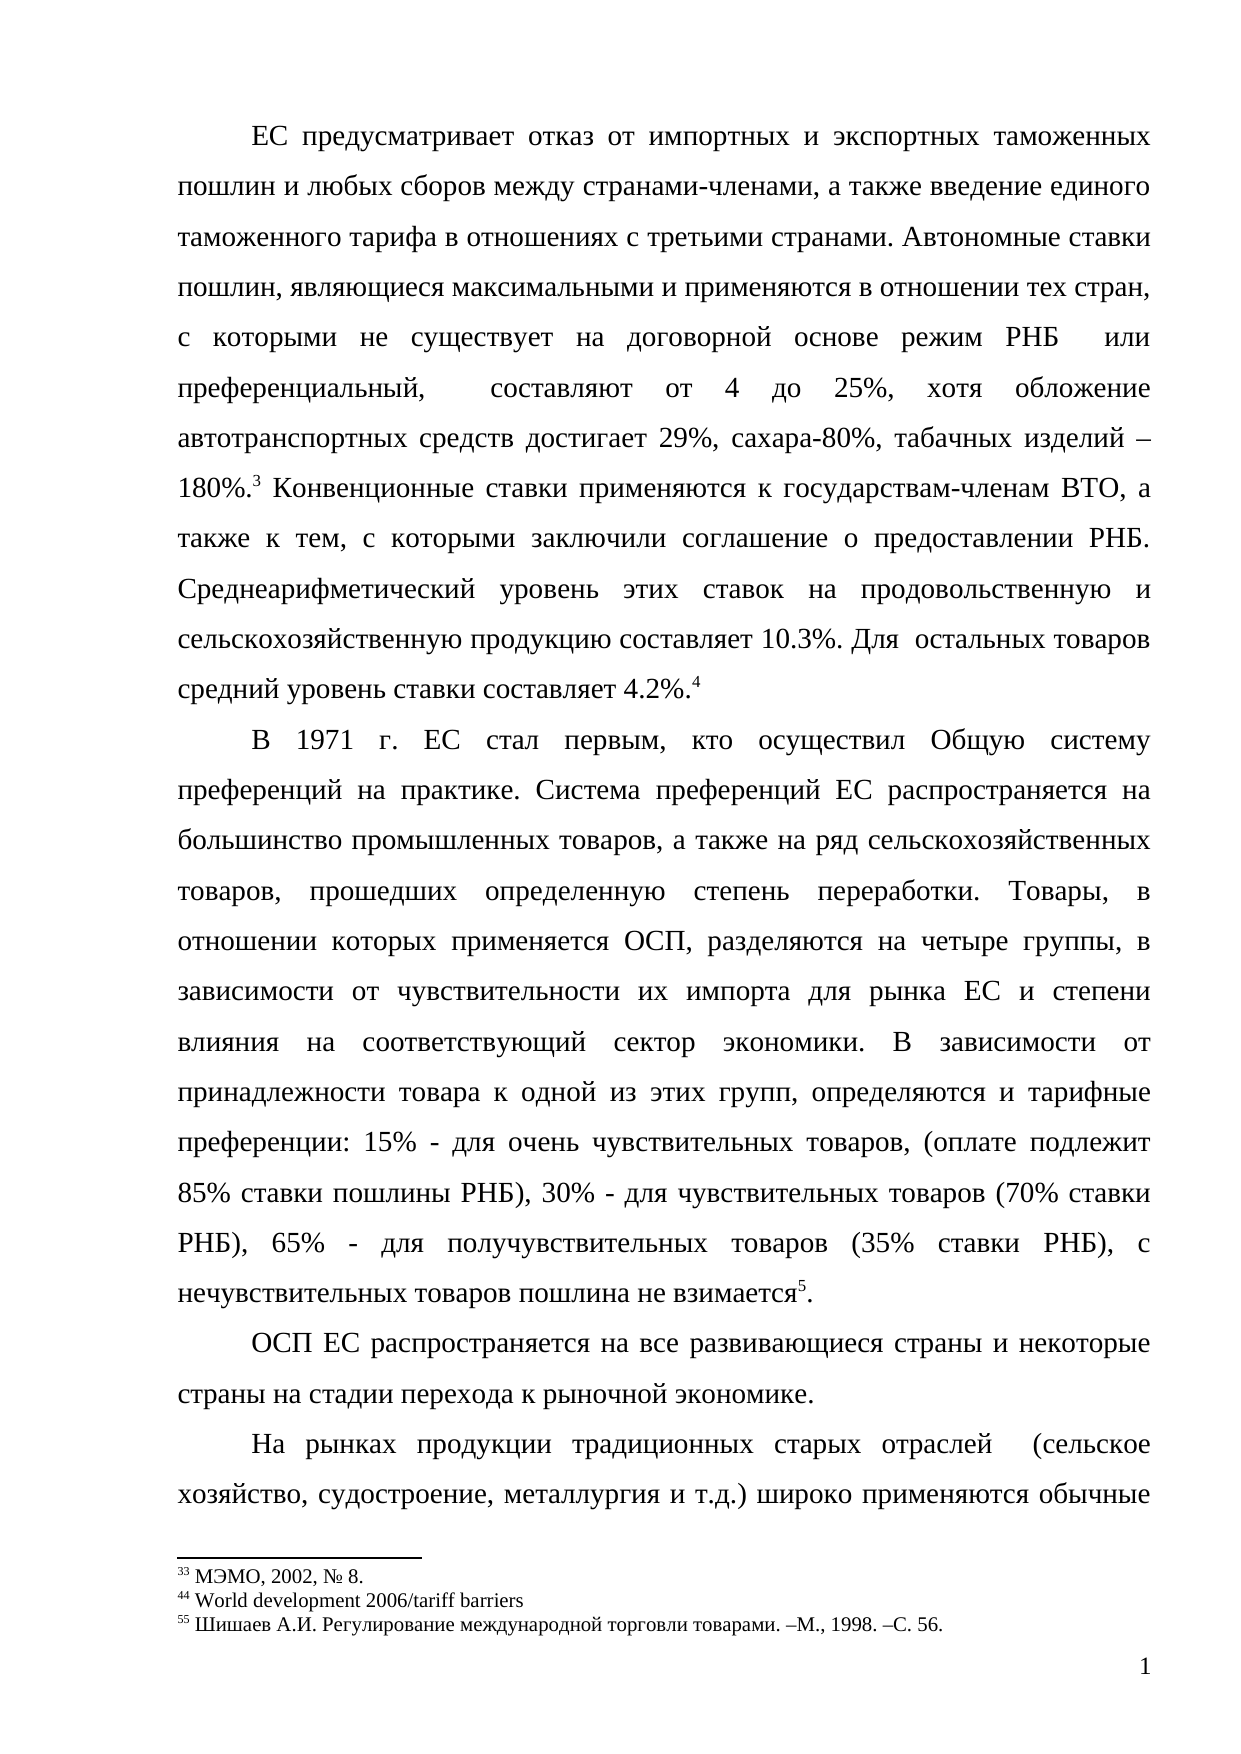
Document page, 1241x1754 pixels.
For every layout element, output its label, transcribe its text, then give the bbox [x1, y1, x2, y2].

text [177, 1426, 1152, 1510]
text ЕС предусматривает отказ от импортных и экспортных таможенных пошлин и любых сборов между странами-членами, а также введение единого таможенного тарифа в отношениях с третьими странами. Автономные ставки пошлин, являющиеся максимальными и применяются в отношении тех стран, с которыми не существует на договорной основе режим РНБ или преференциальный, составляют от 4 до 25%, хотя обложение автотранспортных средств достигает 29%, сахара-80%, табачных изделий – 180%.3 Конвенционные ставки применяются к государствам-членам ВТО, а также к тем, с которыми заключили соглашение о предоставлении РНБ. Среднеарифметический уровень этих ставок на продовольственную и сельскохозяйственную продукцию составляет 10.3%. Для остальных товаров средний уровень ставки составляет 4.2%.4 [177, 118, 1152, 705]
text В 1971 г. ЕС стал первым, кто осуществил Общую систему преференций на практике. Система преференций ЕС распространяется на большинство промышленных товаров, а также на ряд сельскохозяйственных товаров, прошедших определенную степень переработки. Товары, в отношении которых применяется ОСП, разделяются на четыре группы, в зависимости от чувствительности их импорта для рынка ЕС и степени влияния на соответствующий сектор экономики. В зависимости от принадлежности товара к одной из этих групп, определяются и тарифные преференции: 15% - для очень чувствительных товаров, (оплате подлежит 85% ставки пошлины РНБ), 30% - для чувствительных товаров (70% ставки РНБ), 65% - для получувствительных товаров (35% ставки РНБ), с нечувствительных товаров пошлина не взимается5. [177, 722, 1152, 1309]
text ОСП ЕС распространяется на все развивающиеся страны и некоторые страны на стадии перехода к рыночной экономике. [177, 1326, 1152, 1409]
